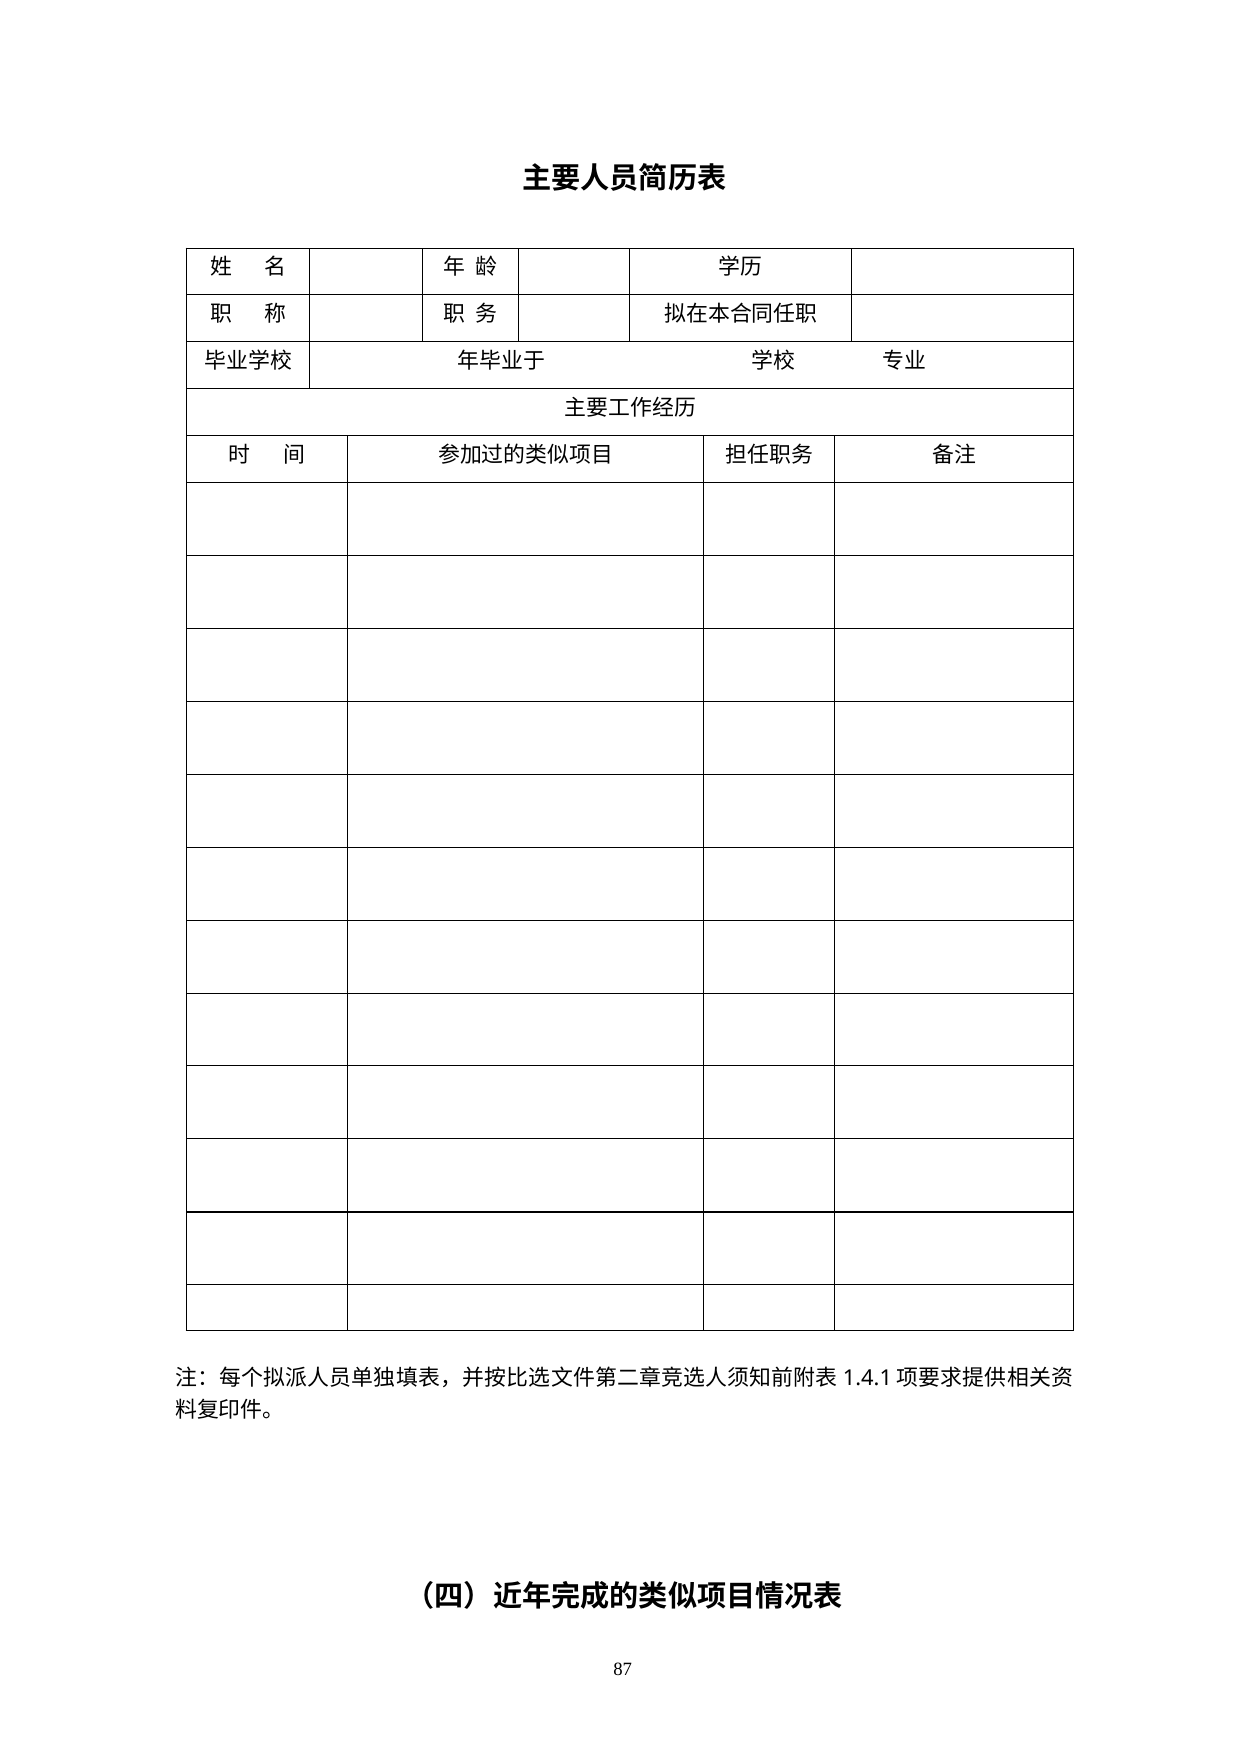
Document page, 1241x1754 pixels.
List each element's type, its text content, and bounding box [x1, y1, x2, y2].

table_cell [704, 994, 834, 1065]
table_cell [835, 1139, 1073, 1211]
table_cell [835, 556, 1073, 628]
table_cell [187, 702, 347, 774]
table_cell [187, 1139, 347, 1211]
table_cell [835, 848, 1073, 919]
table_cell [187, 629, 347, 701]
table_cell [348, 1139, 703, 1211]
table_header 年 龄 [423, 249, 518, 294]
table_cell [704, 702, 834, 774]
table_cell [852, 295, 1073, 341]
table_cell [704, 1213, 834, 1284]
table_cell [704, 1139, 834, 1211]
table_cell [187, 994, 347, 1065]
table_cell [704, 556, 834, 628]
table_cell [704, 921, 834, 992]
table_header [852, 249, 1073, 294]
table_cell [348, 1285, 703, 1329]
text 注：每个拟派人员单独填表，并按比选文件第二章竞选人须知前附表1.4.1项要求提供相关资料复印件。 [175, 1360, 1073, 1424]
table_cell [835, 629, 1073, 701]
table_cell [187, 483, 347, 555]
table_cell [835, 702, 1073, 774]
table_cell 担任职务 [704, 436, 834, 482]
table_cell [704, 1066, 834, 1138]
table_cell [348, 921, 703, 992]
table_cell 备注 [835, 436, 1073, 482]
table_cell [835, 483, 1073, 555]
table_cell [704, 1285, 834, 1329]
table_header [310, 249, 422, 294]
table_cell [348, 775, 703, 847]
table_cell 毕业学校 [187, 342, 309, 388]
table_cell [704, 848, 834, 919]
table_cell [187, 775, 347, 847]
table_cell [348, 848, 703, 919]
table_cell [835, 1213, 1073, 1284]
table_cell [187, 848, 347, 919]
table_cell [835, 921, 1073, 992]
table_cell [348, 702, 703, 774]
table_header 姓 名 [187, 249, 309, 294]
table_cell [835, 1285, 1073, 1329]
table_cell [187, 921, 347, 992]
text （四）近年完成的类似项目情况表 [175, 1573, 1073, 1615]
table_header 学历 [630, 249, 851, 294]
table_cell 时 间 [187, 436, 347, 482]
table_cell [704, 483, 834, 555]
table_cell 参加过的类似项目 [348, 436, 703, 482]
table_cell [187, 556, 347, 628]
table_cell [187, 1213, 347, 1284]
table_cell [187, 1066, 347, 1138]
table_header [519, 249, 629, 294]
table_cell [187, 1285, 347, 1329]
table_cell 职 称 [187, 295, 309, 341]
table_cell [704, 775, 834, 847]
table_cell [348, 483, 703, 555]
table_cell [348, 629, 703, 701]
table_cell [348, 994, 703, 1065]
table_cell [835, 1066, 1073, 1138]
table_cell 年毕业于 学校 专业 [310, 342, 1073, 388]
table_cell 职 务 [423, 295, 518, 341]
table_cell [704, 629, 834, 701]
table_cell [348, 1213, 703, 1284]
table_cell [348, 1066, 703, 1138]
table_cell [835, 994, 1073, 1065]
table_cell [348, 556, 703, 628]
table_cell 拟在本合同任职 [630, 295, 851, 341]
table_cell [835, 775, 1073, 847]
table_cell [519, 295, 629, 341]
table_cell 主要工作经历 [187, 389, 1073, 435]
table_cell [310, 295, 422, 341]
text 主要人员简历表 [175, 154, 1073, 196]
